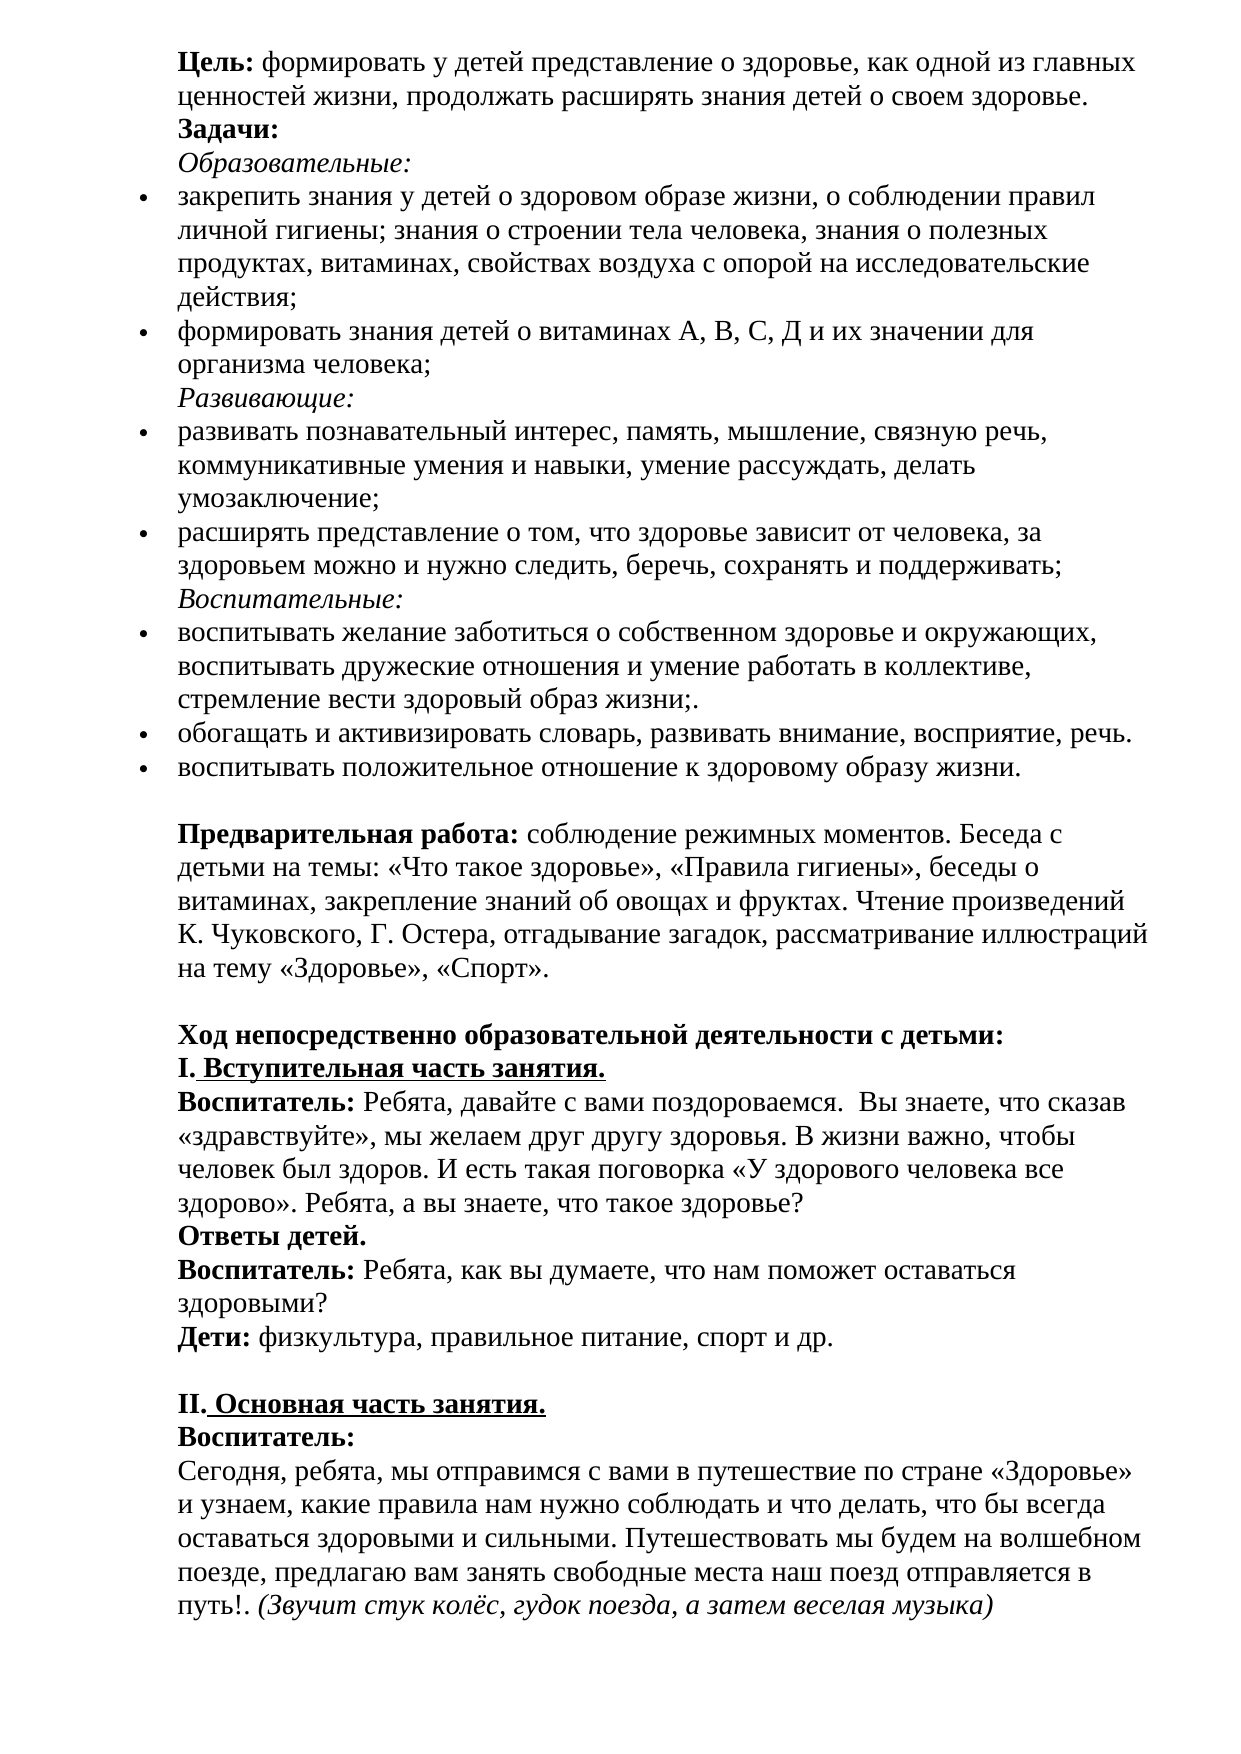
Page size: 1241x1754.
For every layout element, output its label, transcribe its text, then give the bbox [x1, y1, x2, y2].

text Воспитатель: Ребята, как вы думаете, что нам поможет оставаться здоровыми? [177, 1252, 1152, 1319]
list обогащать и активизировать словарь, развивать внимание, восприятие, речь. [140, 715, 1152, 749]
text II. Основная часть занятия. [177, 1386, 1152, 1419]
text Дети: физкультура, правильное питание, спорт и др. [177, 1319, 1152, 1352]
text I. Вступительная часть занятия. [177, 1051, 1152, 1084]
text Образовательные: [177, 145, 1152, 178]
list формировать знания детей о витаминах А, В, С, Д и их значении для организма человека; [140, 313, 1152, 380]
text Развивающие: [177, 380, 1152, 413]
text Ход непосредственно образовательной деятельности с детьми: [177, 1017, 1152, 1051]
list расширять представление о том, что здоровье зависит от человека, за здоровьем можно и нужно следить, беречь, сохранять и поддерживать; [140, 514, 1152, 581]
list развивать познавательный интерес, память, мышление, связную речь, коммуникативные умения и навыки, умение рассуждать, делать умозаключение; [140, 413, 1152, 514]
text Задачи: [177, 111, 1152, 145]
text Предварительная работа: соблюдение режимных моментов. Беседа с детьми на темы: «Что такое здоровье», «Правила гигиены», беседы о витаминах, закрепление знаний об овощах и фруктах. Чтение произведений К. Чуковского, Г. Остера, отгадывание загадок, рассматривание иллюстраций на тему «Здоровье», «Спорт». [177, 816, 1152, 983]
text Цель: формировать у детей представление о здоровье, как одной из главных ценностей жизни, продолжать расширять знания детей о своем здоровье. [177, 44, 1152, 111]
text Воспитатель: Сегодня, ребята, мы отправимся с вами в путешествие по стране «Здоровье» и узнаем, какие правила нам нужно соблюдать и что делать, что бы всегда оставаться здоровыми и сильными. Путешествовать мы будем на волшебном поезде, предлагаю вам занять свободные места наш поезд отправляется в путь!. (Звучит стук колёс, гудок поезда, а затем веселая музыка) [177, 1419, 1152, 1621]
list воспитывать положительное отношение к здоровому образу жизни. [140, 749, 1152, 782]
text Воспитательные: [177, 581, 1152, 614]
text Воспитатель: Ребята, давайте с вами поздороваемся. Вы знаете, что сказав «здравствуйте», мы желаем друг другу здоровья. В жизни важно, чтобы человек был здоров. И есть такая поговорка «У здорового человека все здорово». Ребята, а вы знаете, что такое здоровье? Ответы детей. [177, 1084, 1152, 1252]
list воспитывать желание заботиться о собственном здоровье и окружающих, воспитывать дружеские отношения и умение работать в коллективе, стремление вести здоровый образ жизни;. [140, 614, 1152, 715]
list закрепить знания у детей о здоровом образе жизни, о соблюдении правил личной гигиены; знания о строении тела человека, знания о полезных продуктах, витаминах, свойствах воздуха с опорой на исследовательские действия; [140, 178, 1152, 313]
